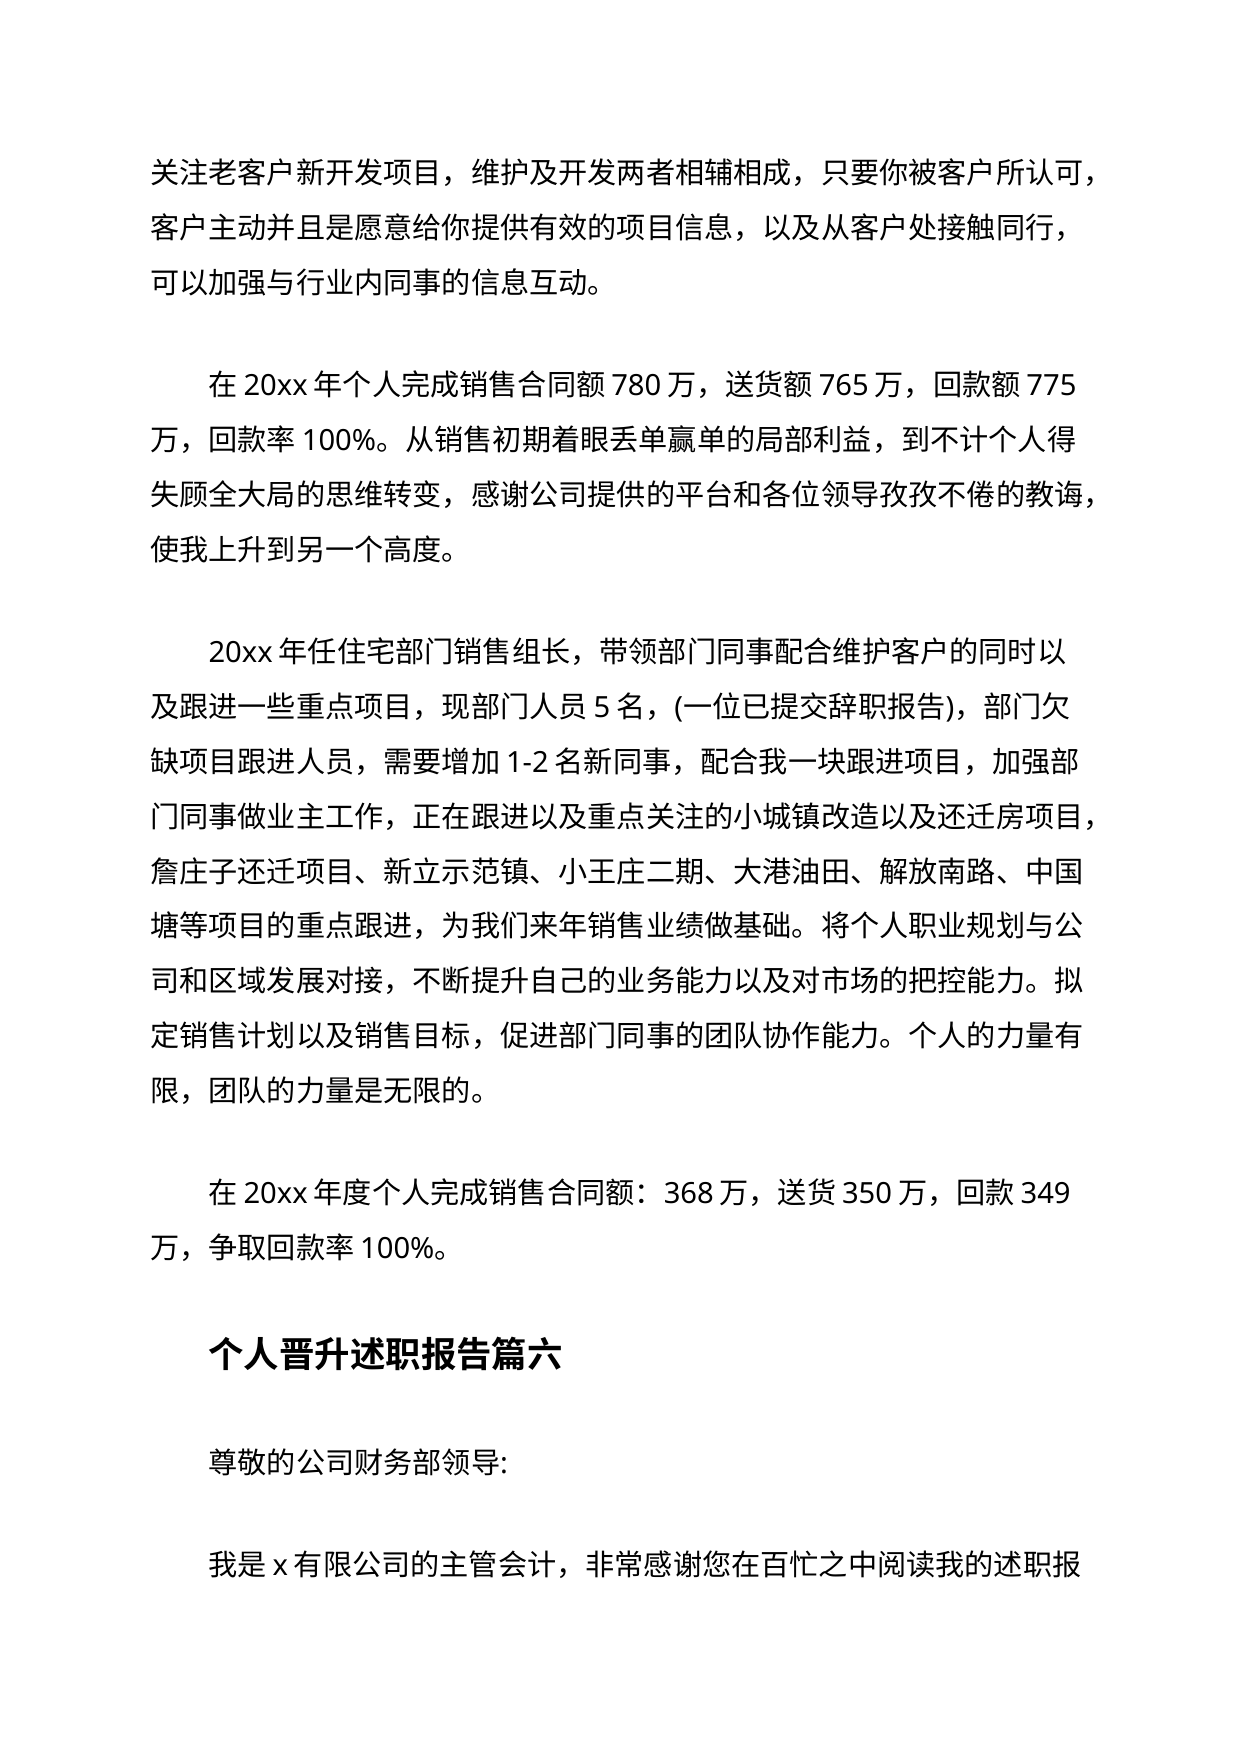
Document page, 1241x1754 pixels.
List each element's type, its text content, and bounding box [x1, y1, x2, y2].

text 在20xx年个人完成销售合同额780万，送货额765万，回款额775万，回款率100%。从销售初期着眼丢单赢单的局部利益，到不计个人得失顾全大局的思维转变，感谢公司提供的平台和各位领导孜孜不倦的教诲，使我上升到另一个高度。 [150, 362, 1090, 569]
text 个人晋升述职报告篇六 [150, 1326, 1090, 1378]
text 尊敬的公司财务部领导: [150, 1440, 1090, 1482]
text 20xx年任住宅部门销售组长，带领部门同事配合维护客户的同时以及跟进一些重点项目，现部门人员5名，(一位已提交辞职报告)，部门欠缺项目跟进人员，需要增加1-2名新同事，配合我一块跟进项目，加强部门同事做业主工作，正在跟进以及重点关注的小城镇改造以及还迁房项目，詹庄子还迁项目、新立示范镇、小王庄二期、大港油田、解放南路、中国塘等项目的重点跟进，为我们来年销售业绩做基础。将个人职业规划与公司和区域发展对接，不断提升自己的业务能力以及对市场的把控能力。拟定销售计划以及销售目标，促进部门同事的团队协作能力。个人的力量有限，团队的力量是无限的。 [150, 628, 1090, 1110]
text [150, 1542, 1090, 1584]
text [150, 150, 1090, 302]
text 在20xx年度个人完成销售合同额：368万，送货350万，回款349万，争取回款率100%。 [150, 1169, 1090, 1267]
